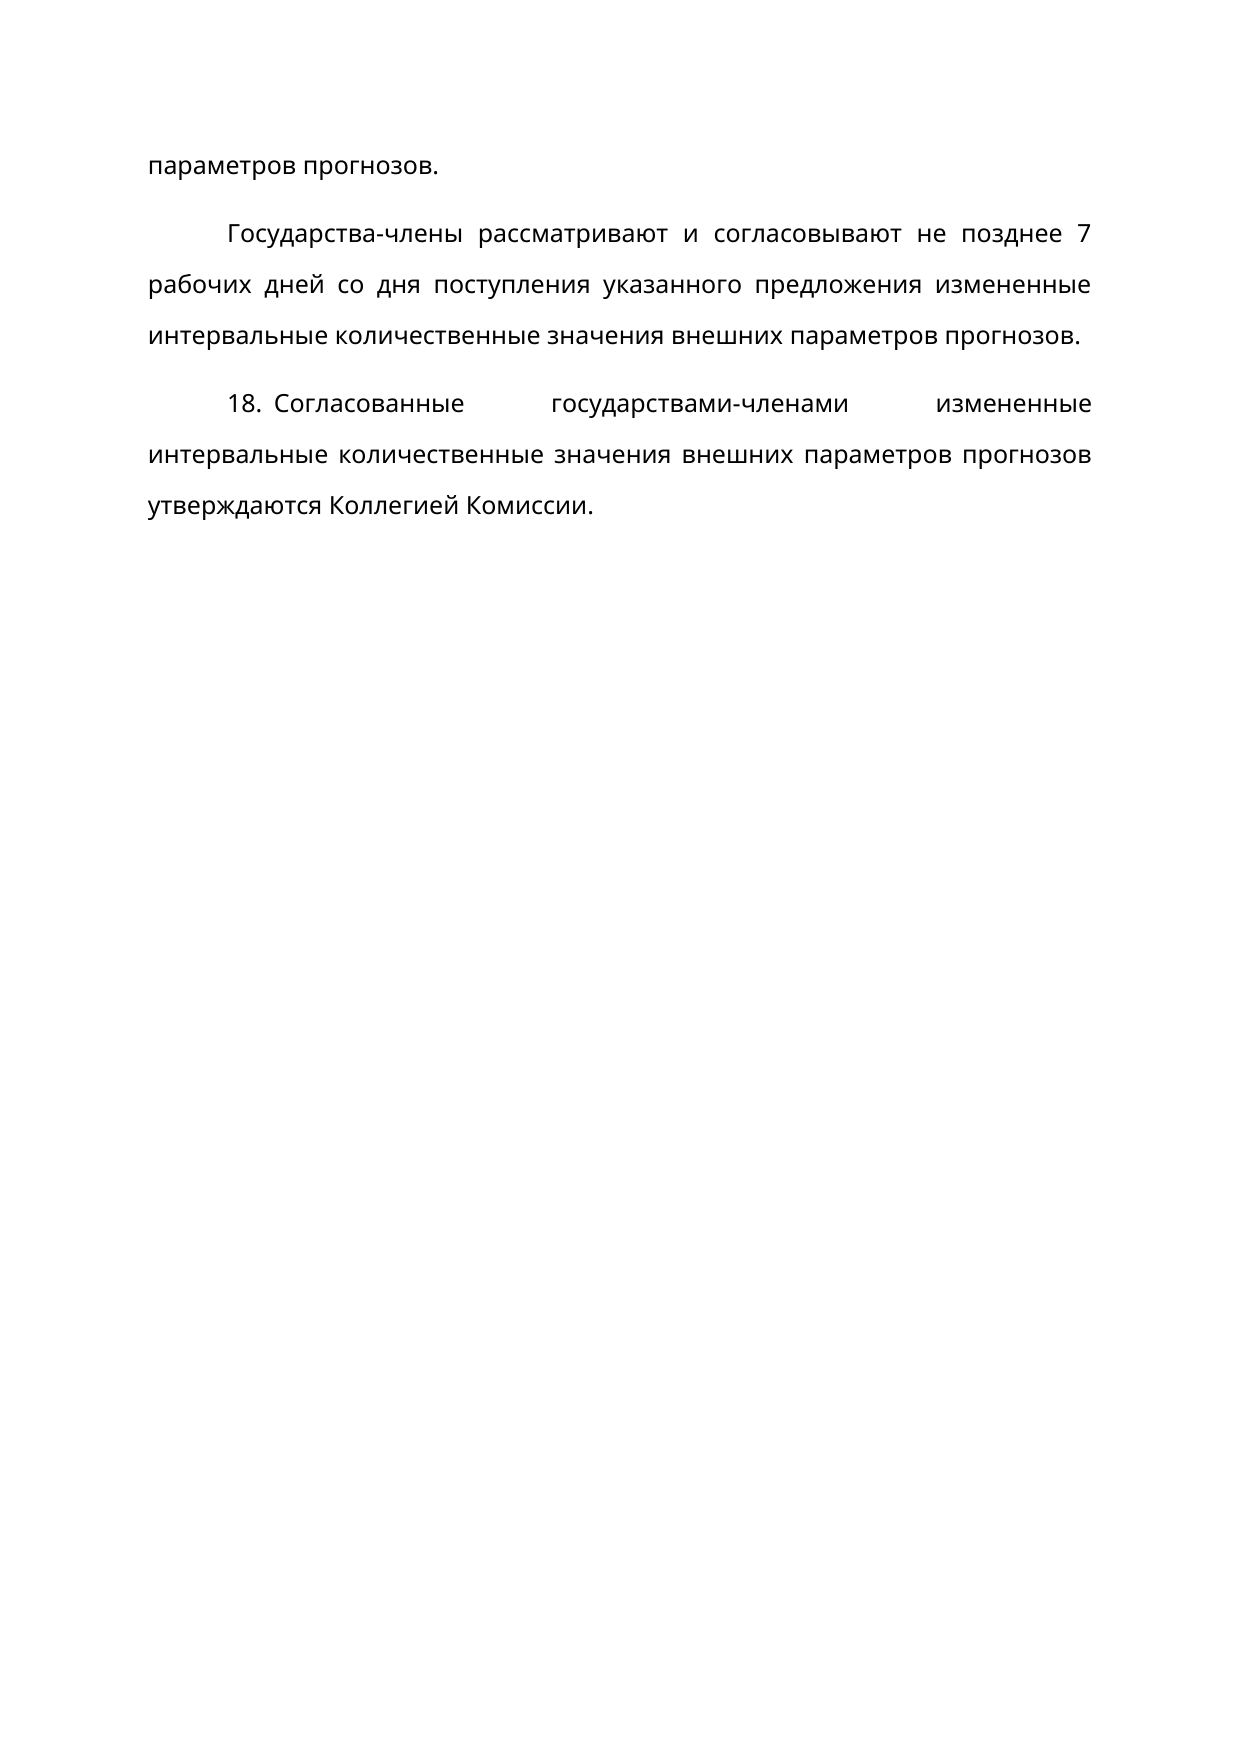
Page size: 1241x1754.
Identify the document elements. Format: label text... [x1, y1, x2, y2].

text Государства-члены рассматривают и согласовывают не позднее 7 рабочих дней со дня поступления указанного предложения измененные интервальные количественные значения внешних параметров прогнозов. [148, 215, 1092, 352]
text 18. Согласованные государствами-членами измененные интервальные количественные значения внешних параметров прогнозов утверждаются Коллегией Комиссии. [148, 385, 1092, 521]
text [148, 148, 1092, 182]
